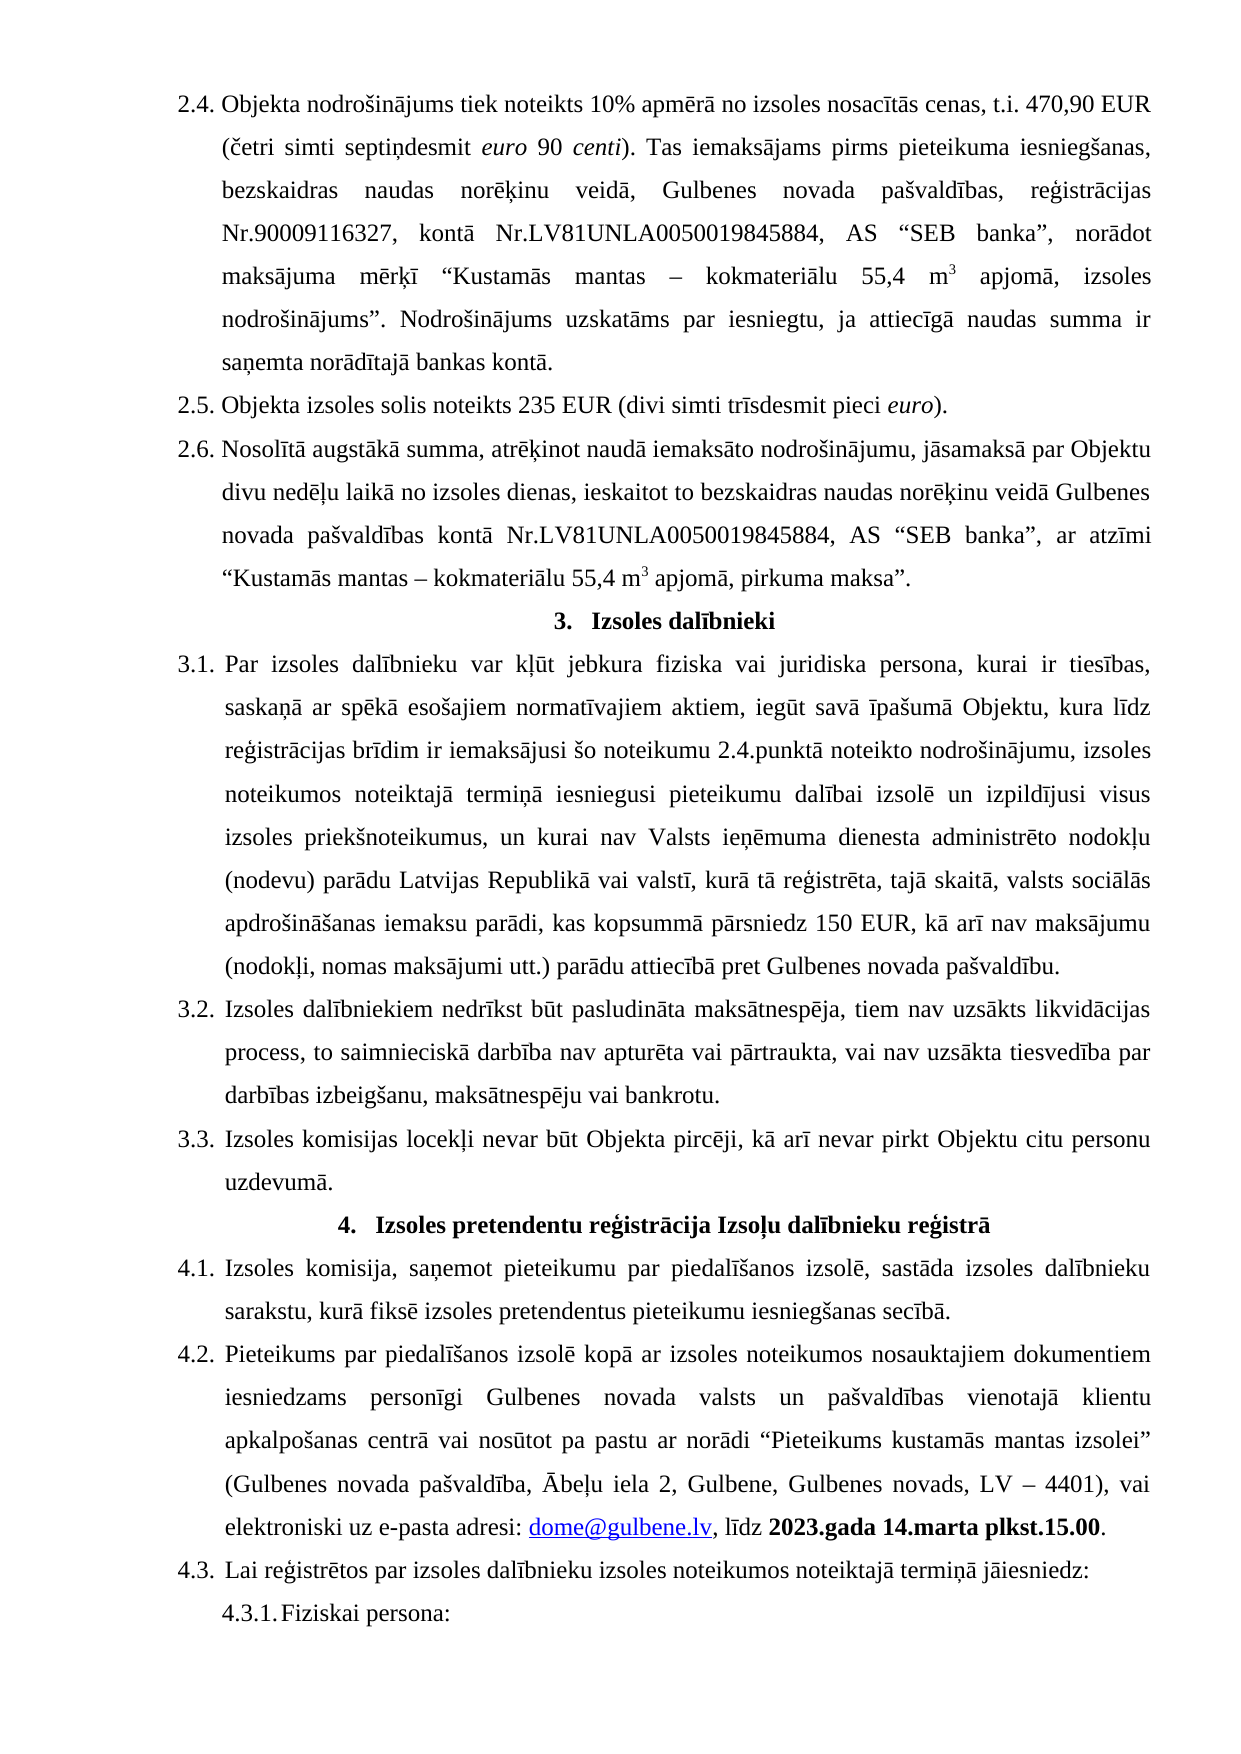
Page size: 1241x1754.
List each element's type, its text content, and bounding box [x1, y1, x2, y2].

list Izsoles komisijas locekļi nevar būt Objekta pircēji, kā arī nevar pirkt Objektu citu personu uzdevumā. [177, 1124, 1152, 1196]
text 2.4. Objekta nodrošinājums tiek noteikts 10% apmērā no izsoles nosacītās cenas, t.i. 470,90 EUR (četri simti septiņdesmit euro 90 centi). Tas iemaksājams pirms pieteikuma iesniegšanas, bezskaidras naudas norēķinu veidā, Gulbenes novada pašvaldības, reģistrācijas Nr.90009116327, kontā Nr.LV81UNLA0050019845884, AS “SEB banka”, norādot maksājuma mērķī “Kustamās mantas – kokmateriālu 55,4 m3 apjomā, izsoles nodrošinājums”. Nodrošinājums uzskatāms par iesniegtu, ja attiecīgā naudas summa ir saņemta norādītajā bankas kontā. [177, 89, 1152, 376]
list Lai reģistrētos par izsoles dalībnieku izsoles noteikumos noteiktajā termiņā jāiesniedz: [177, 1555, 1152, 1584]
list Fiziskai persona: [222, 1598, 1152, 1627]
list Izsoles pretendentu reģistrācija Izsoļu dalībnieku reģistrā [177, 1210, 1152, 1239]
text 2.5. Objekta izsoles solis noteikts 235 EUR (divi simti trīsdesmit pieci euro). [177, 391, 1152, 419]
list Pieteikums par piedalīšanos izsolē kopā ar izsoles noteikumos nosauktajiem dokumentiem iesniedzams personīgi Gulbenes novada valsts un pašvaldības vienotajā klientu apkalpošanas centrā vai nosūtot pa pastu ar norādi “Pieteikums kustamās mantas izsolei” (Gulbenes novada pašvaldība, Ābeļu iela 2, Gulbene, Gulbenes novads, LV – 4401), vai elektroniski uz e-pasta adresi: dome@gulbene.lv, līdz 2023.gada 14.marta plkst.15.00. [177, 1339, 1152, 1541]
text 2.6. Nosolītā augstākā summa, atrēķinot naudā iemaksāto nodrošinājumu, jāsamaksā par Objektu divu nedēļu laikā no izsoles dienas, ieskaitot to bezskaidras naudas norēķinu veidā Gulbenes novada pašvaldības kontā Nr.LV81UNLA0050019845884, AS “SEB banka”, ar atzīmi “Kustamās mantas – kokmateriālu 55,4 m3 apjomā, pirkuma maksa”. [177, 434, 1152, 592]
list Izsoles komisija, saņemot pieteikumu par piedalīšanos izsolē, sastāda izsoles dalībnieku sarakstu, kurā fiksē izsoles pretendentus pieteikumu iesniegšanas secībā. [177, 1253, 1152, 1325]
list Par izsoles dalībnieku var kļūt jebkura fiziska vai juridiska persona, kurai ir tiesības, saskaņā ar spēkā esošajiem normatīvajiem aktiem, iegūt savā īpašumā Objektu, kura līdz reģistrācijas brīdim ir iemaksājusi šo noteikumu 2.4.punktā noteikto nodrošinājumu, izsoles noteikumos noteiktajā termiņā iesniegusi pieteikumu dalībai izsolē un izpildījusi visus izsoles priekšnoteikumus, un kurai nav Valsts ieņēmuma dienesta administrēto nodokļu (nodevu) parādu Latvijas Republikā vai valstī, kurā tā reģistrēta, tajā skaitā, valsts sociālās apdrošināšanas iemaksu parādi, kas kopsummā pārsniedz 150 EUR, kā arī nav maksājumu (nodokļi, nomas maksājumi utt.) parādu attiecībā pret Gulbenes novada pašvaldību. [177, 649, 1152, 980]
list Izsoles dalībnieki [177, 606, 1152, 635]
list Izsoles dalībniekiem nedrīkst būt pasludināta maksātnespēja, tiem nav uzsākts likvidācijas process, to saimnieciskā darbība nav apturēta vai pārtraukta, vai nav uzsākta tiesvedība par darbības izbeigšanu, maksātnespēju vai bankrotu. [177, 994, 1152, 1109]
